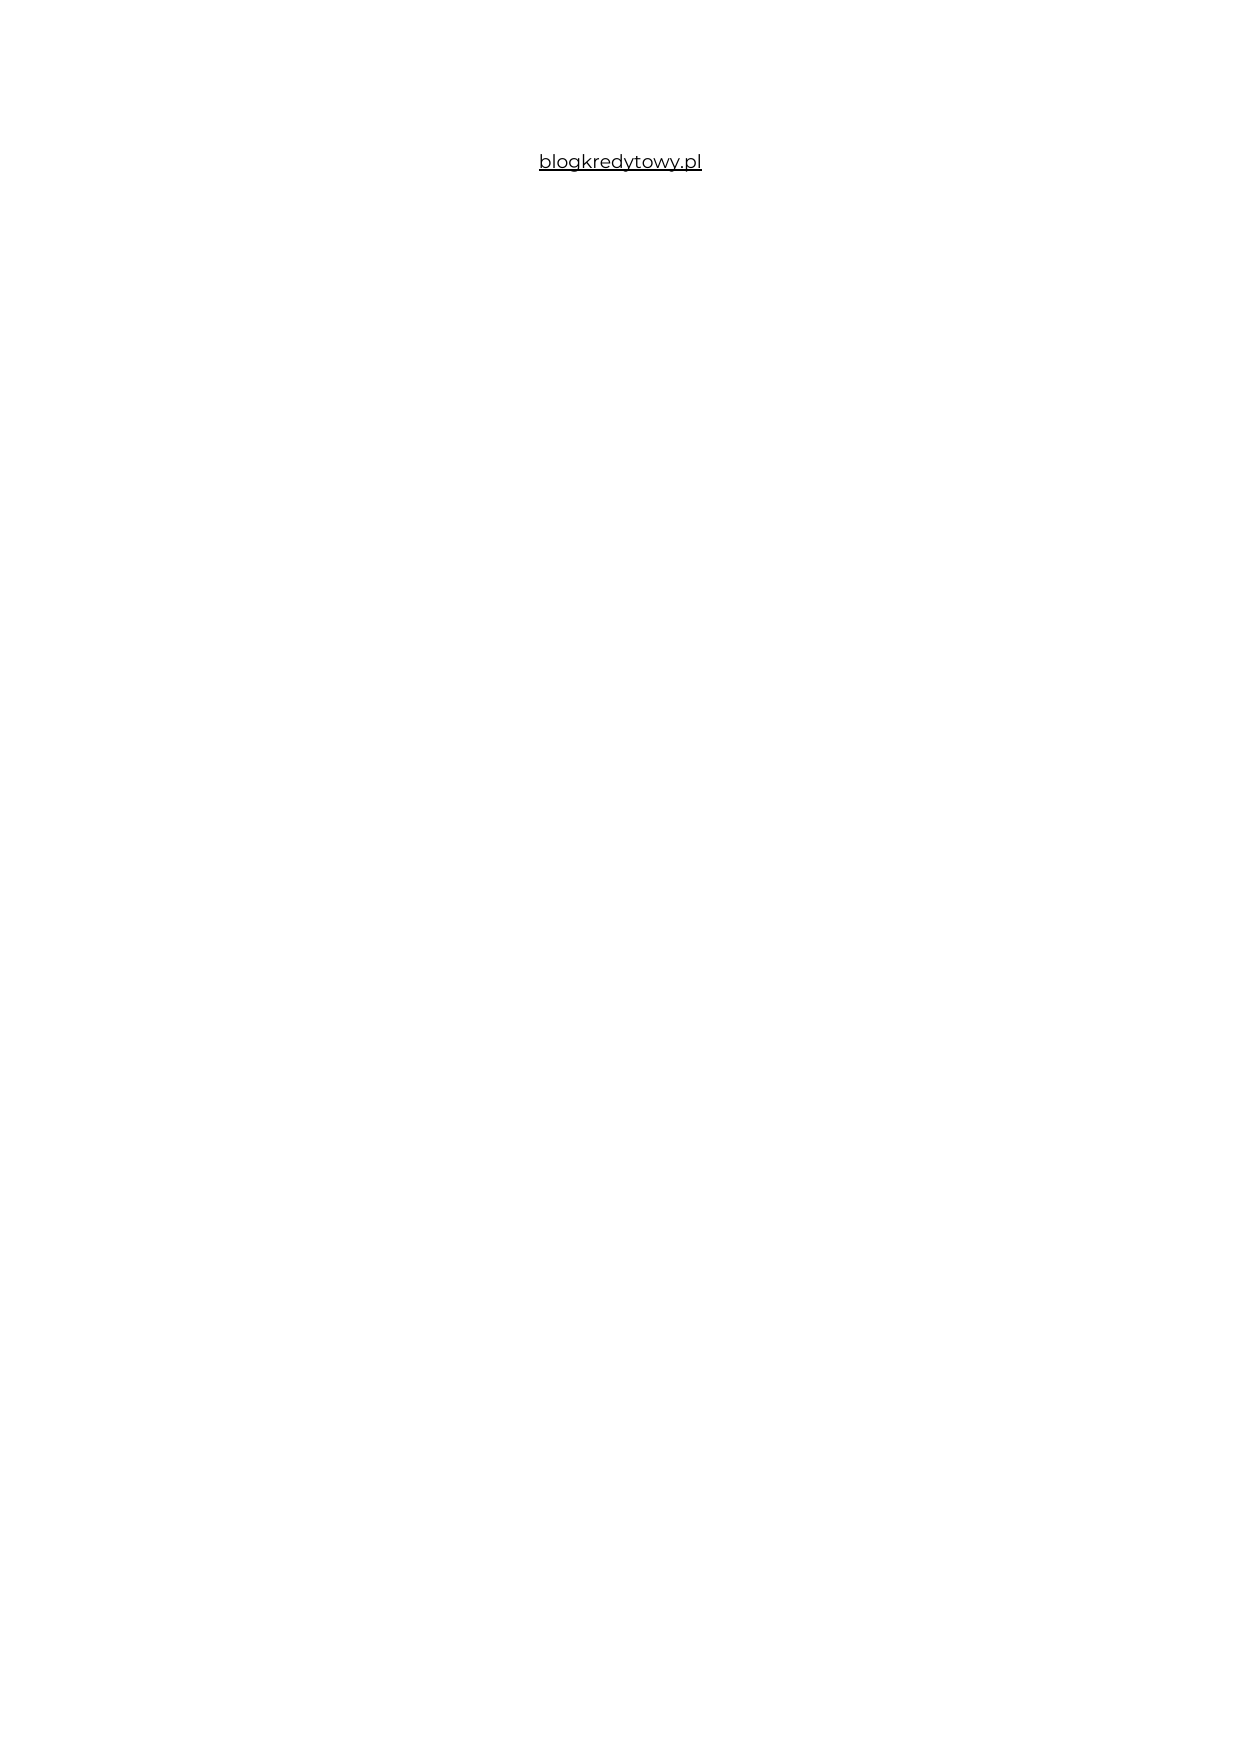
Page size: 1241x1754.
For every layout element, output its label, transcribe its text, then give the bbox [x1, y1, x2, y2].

text blogkredytowy.pl [150, 150, 1090, 173]
